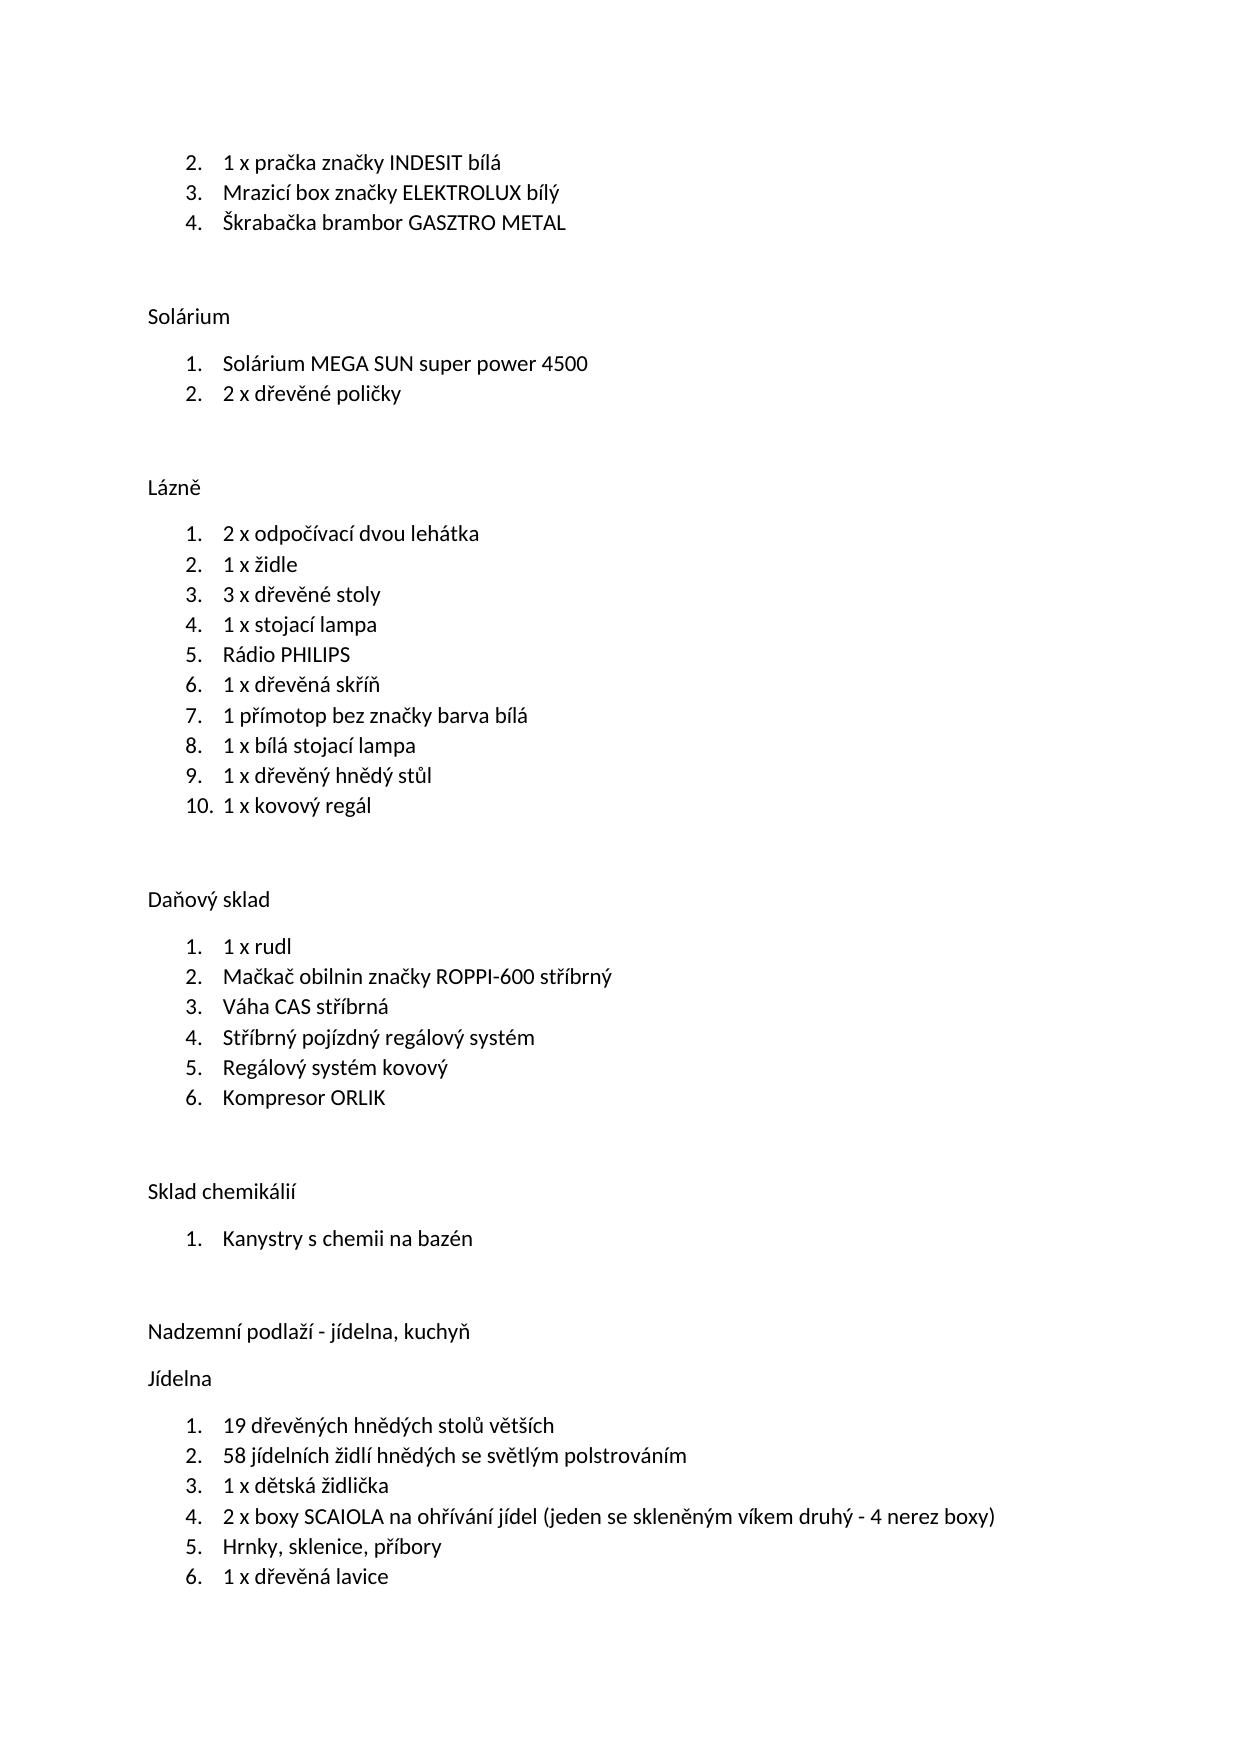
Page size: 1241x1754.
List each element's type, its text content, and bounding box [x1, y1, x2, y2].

list Stříbrný pojízdný regálový systém [185, 1023, 1093, 1051]
list Kompresor ORLIK [185, 1083, 1093, 1111]
list 1 x bílá stojací lampa [185, 731, 1093, 759]
list Mačkač obilnin značky ROPPI-600 stříbrný [185, 962, 1093, 990]
list 2 x odpočívací dvou lehátka [185, 519, 1093, 547]
list 3 x dřevěné stoly [185, 580, 1093, 608]
list Hrnky, sklenice, příbory [185, 1532, 1093, 1560]
list Váha CAS stříbrná [185, 992, 1093, 1020]
list Kanystry s chemii na bazén [185, 1224, 1093, 1252]
list 1 x stojací lampa [185, 610, 1093, 638]
list 1 x rudl [185, 932, 1093, 960]
list 2 x dřevěné poličky [185, 379, 1093, 407]
list 2 x boxy SCAIOLA na ohřívání jídel (jeden se skleněným víkem druhý - 4 nerez boxy) [185, 1502, 1093, 1530]
text Lázně [148, 473, 1093, 501]
list 19 dřevěných hnědých stolů větších [185, 1411, 1093, 1439]
list Regálový systém kovový [185, 1053, 1093, 1081]
list 1 x dřevěná skříň [185, 671, 1093, 698]
list 1 x pračka značky INDESIT bílá [185, 148, 1093, 176]
list 1 x dětská židlička [185, 1472, 1093, 1499]
text Daňový sklad [148, 885, 1093, 913]
list 1 x židle [185, 550, 1093, 578]
list Rádio PHILIPS [185, 640, 1093, 668]
text Nadzemní podlaží - jídelna, kuchyň [148, 1317, 1093, 1345]
list 1 x kovový regál [185, 791, 1093, 819]
list 1 přímotop bez značky barva bílá [185, 701, 1093, 729]
list 1 x dřevěná lavice [185, 1562, 1093, 1590]
text Jídelna [148, 1364, 1093, 1392]
text Solárium [148, 302, 1093, 330]
list Mrazicí box značky ELEKTROLUX bílý [185, 178, 1093, 206]
list Solárium MEGA SUN super power 4500 [185, 349, 1093, 377]
list Škrabačka brambor GASZTRO METAL [185, 208, 1093, 236]
list 58 jídelních židlí hnědých se světlým polstrováním [185, 1441, 1093, 1469]
text Sklad chemikálií [148, 1177, 1093, 1205]
list 1 x dřevěný hnědý stůl [185, 761, 1093, 789]
